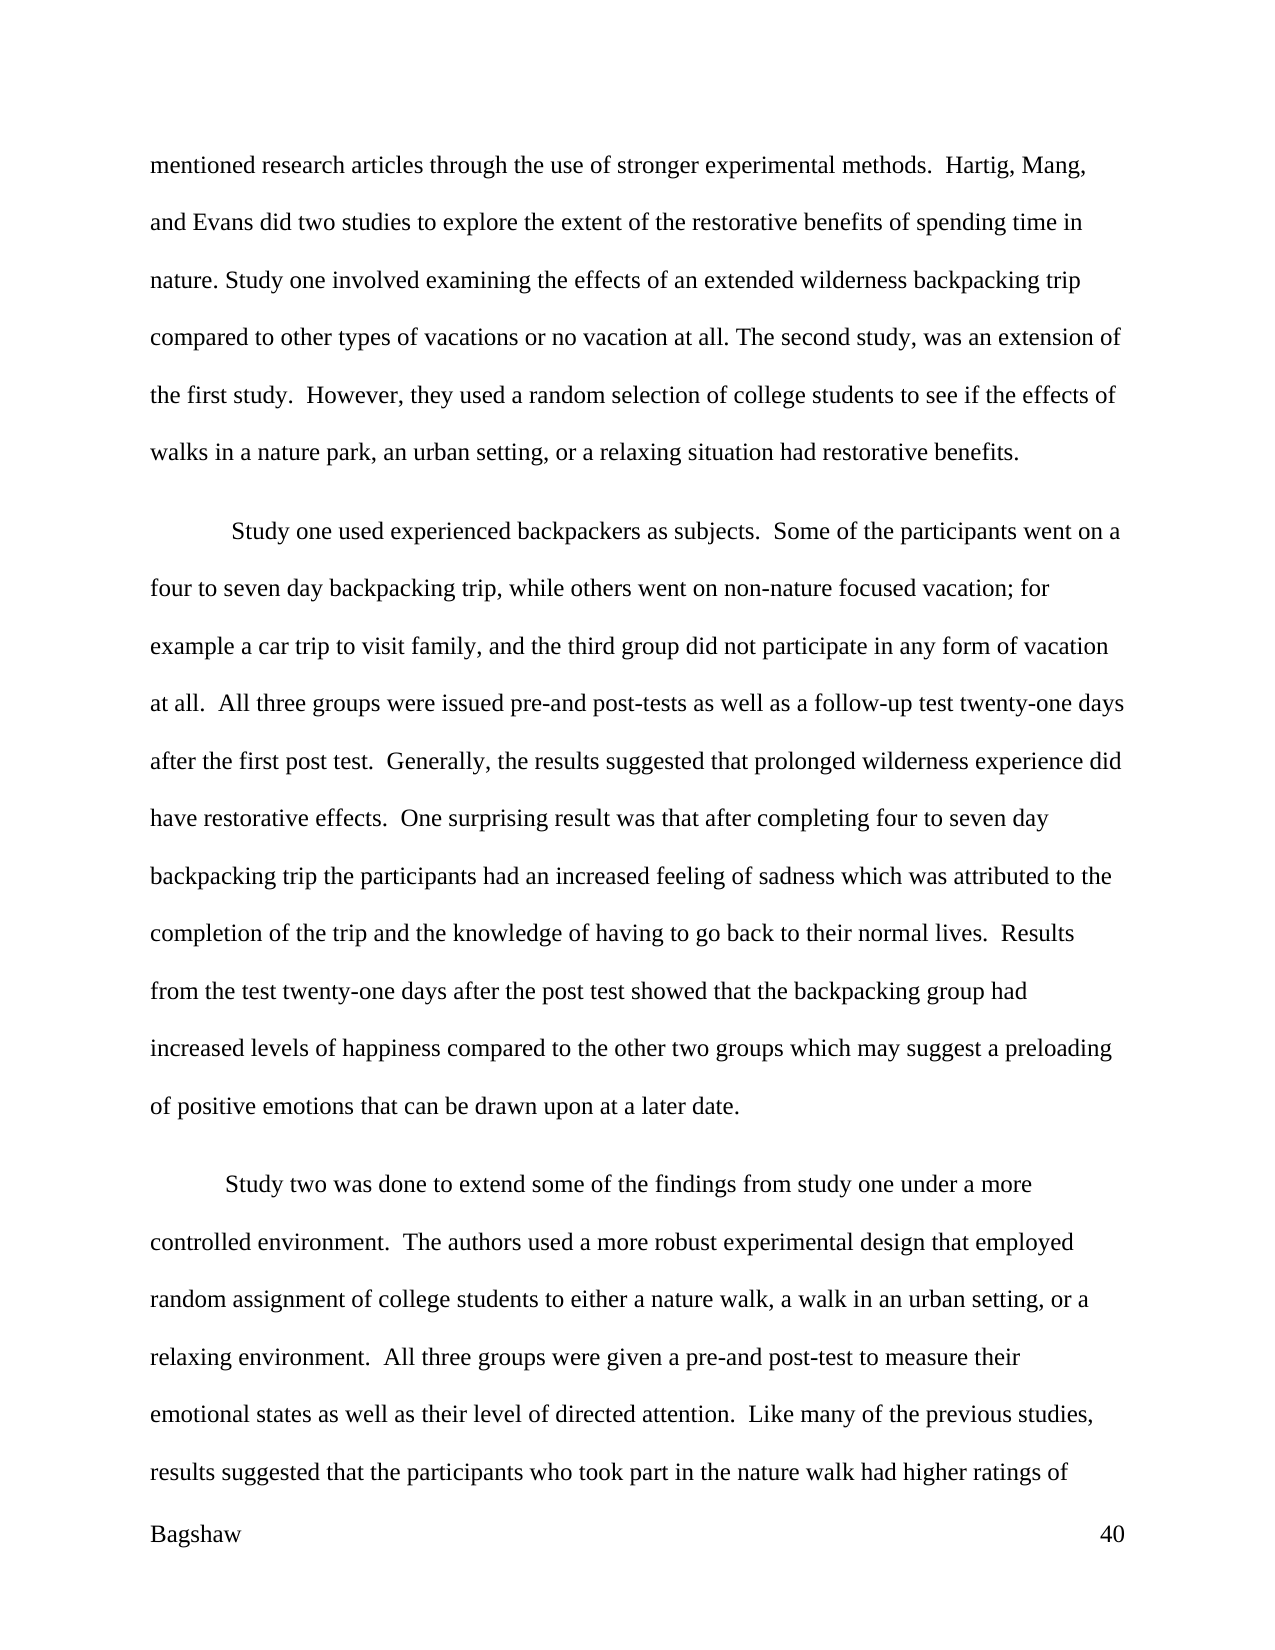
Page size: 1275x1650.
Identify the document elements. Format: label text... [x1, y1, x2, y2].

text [150, 150, 1125, 466]
text Study one used experienced backpackers as subjects. Some of the participants went on a four to seven day backpacking trip, while others went on non-nature focused vacation; for example a car trip to visit family, and the third group did not participate in any form of vacation at all. All three groups were issued pre-and post-tests as well as a follow-up test twenty-one days after the first post test. Generally, the results suggested that prolonged wilderness experience did have restorative effects. One surprising result was that after completing four to seven day backpacking trip the participants had an increased feeling of sadness which was attributed to the completion of the trip and the knowledge of having to go back to their normal lives. Results from the test twenty-one days after the post test showed that the backpacking group had increased levels of happiness compared to the other two groups which may suggest a preloading of positive emotions that can be drawn upon at a later date. [150, 516, 1125, 1119]
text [150, 1169, 1125, 1485]
